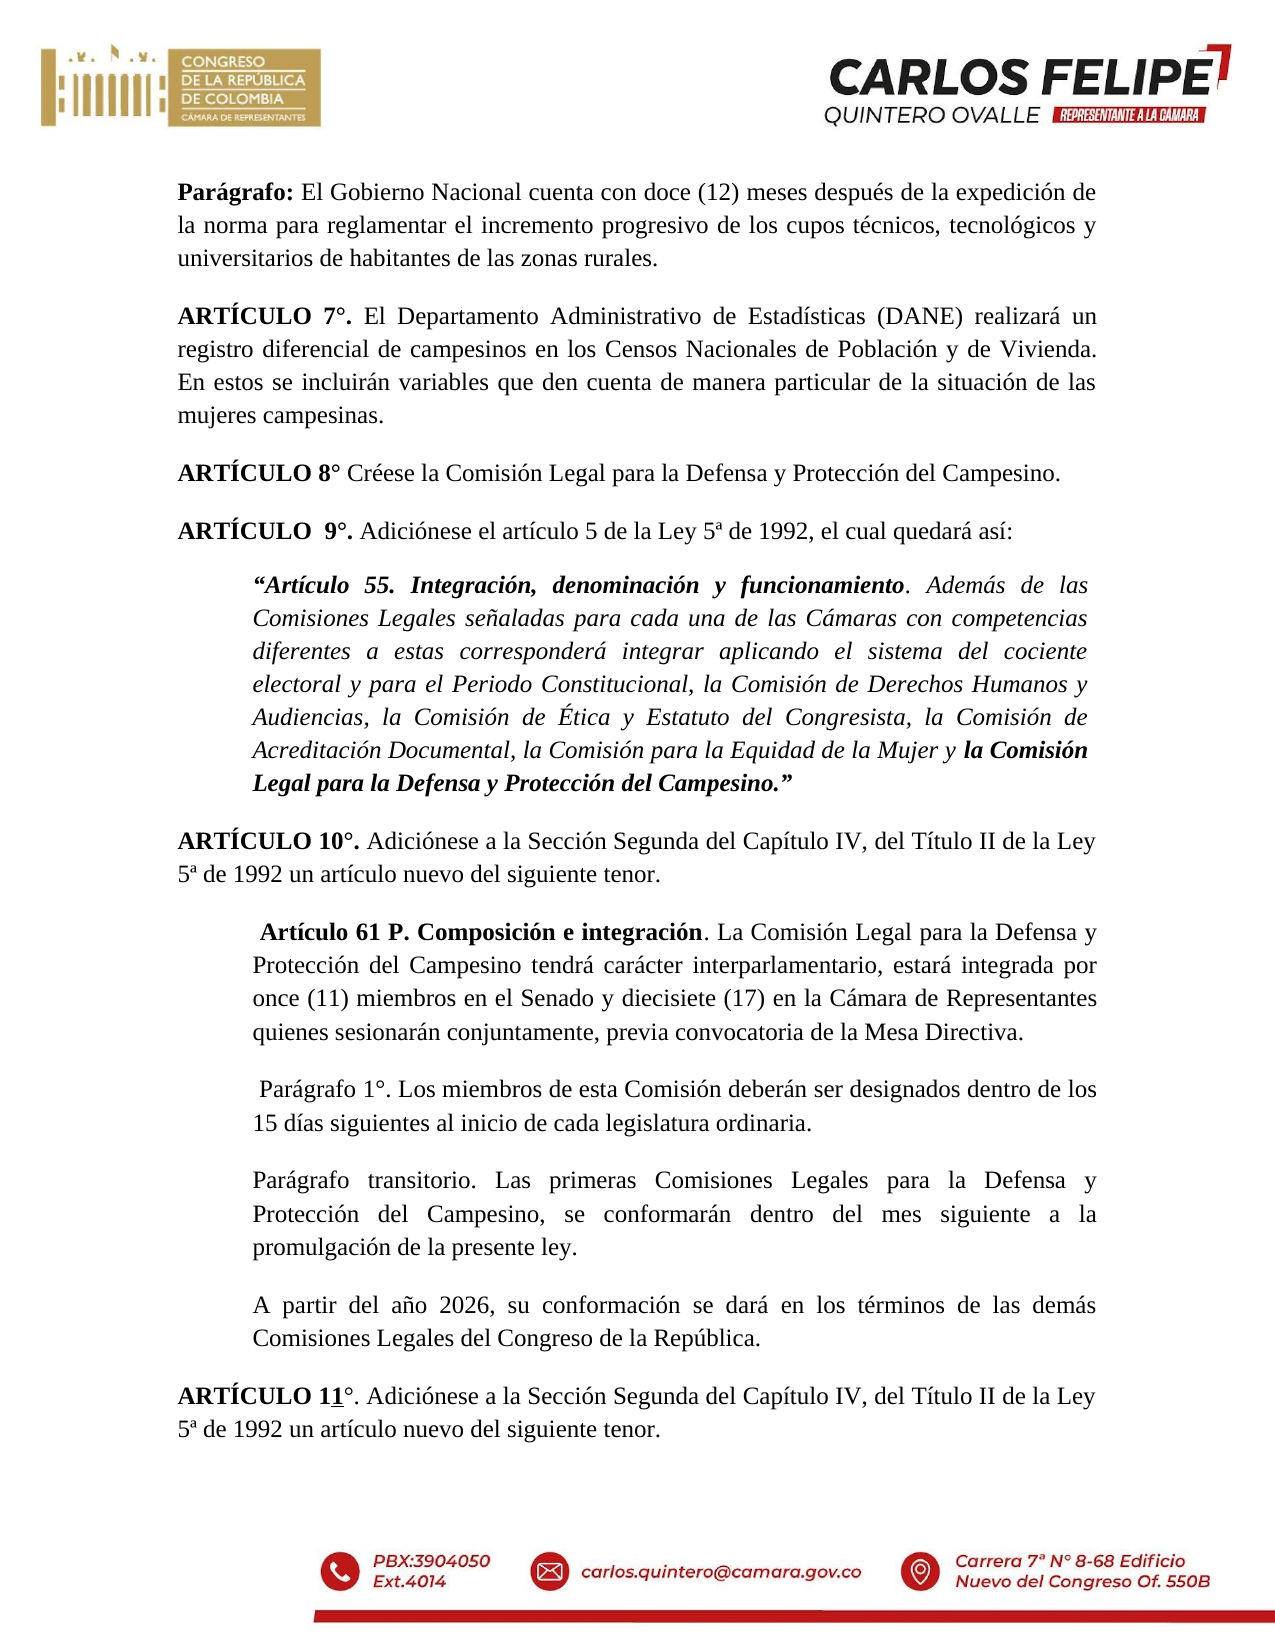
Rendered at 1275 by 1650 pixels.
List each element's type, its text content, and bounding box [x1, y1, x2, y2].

text Parágrafo transitorio. Las primeras Comisiones Legales para la Defensa y Protección del Campesino, se conformarán dentro del mes siguiente a la promulgación de la presente ley. [252, 1166, 1098, 1260]
text ARTÍCULO 11°. Adiciónese a la Sección Segunda del Capítulo IV, del Título II de la Ley 5ª de 1992 un artículo nuevo del siguiente tenor. [177, 1381, 1098, 1442]
text Parágrafo 1°. Los miembros de esta Comisión deberán ser designados dentro de los 15 días siguientes al inicio de cada legislatura ordinaria. [252, 1074, 1098, 1136]
text “Artículo 55. Integración, denominación y funcionamiento. Además de las Comisiones Legales señaladas para cada una de las Cámaras con competencias diferentes a estas corresponderá integrar aplicando el sistema del cociente electoral y para el Periodo Constitucional, la Comisión de Derechos Humanos y Audiencias, la Comisión de Ética y Estatuto del Congresista, la Comisión de Acreditación Documental, la Comisión para la Equidad de la Mujer y la Comisión Legal para la Defensa y Protección del Campesino.” [252, 570, 1091, 797]
text ARTÍCULO 7°. El Departamento Administrativo de Estadísticas (DANE) realizará un registro diferencial de campesinos en los Censos Nacionales de Población y de Vivienda. En estos se incluirán variables que den cuenta de manera particular de la situación de las mujeres campesinas. [177, 301, 1098, 429]
text ARTÍCULO 10°. Adiciónese a la Sección Segunda del Capítulo IV, del Título II de la Ley 5ª de 1992 un artículo nuevo del siguiente tenor. [177, 826, 1098, 888]
text Parágrafo: El Gobierno Nacional cuenta con doce (12) meses después de la expedición de la norma para reglamentar el incremento progresivo de los cupos técnicos, tecnológicos y universitarios de habitantes de las zonas rurales. [177, 177, 1098, 272]
text ARTÍCULO 8° Créese la Comisión Legal para la Defensa y Protección del Campesino. [177, 458, 1098, 487]
text ARTÍCULO 9°. Adiciónese el artículo 5 de la Ley 5ª de 1992, el cual quedará así: [177, 516, 1098, 545]
text A partir del año 2026, su conformación se dará en los términos de las demás Comisiones Legales del Congreso de la República. [252, 1290, 1098, 1351]
text Artículo 61 P. Composición e integración. La Comisión Legal para la Defensa y Protección del Campesino tendrá carácter interparlamentario, estará integrada por once (11) miembros en el Senado y diecisiete (17) en la Cámara de Representantes quienes sesionarán conjuntamente, previa convocatoria de la Mesa Directiva. [252, 917, 1098, 1045]
picture [0, 0, 1275, 1650]
